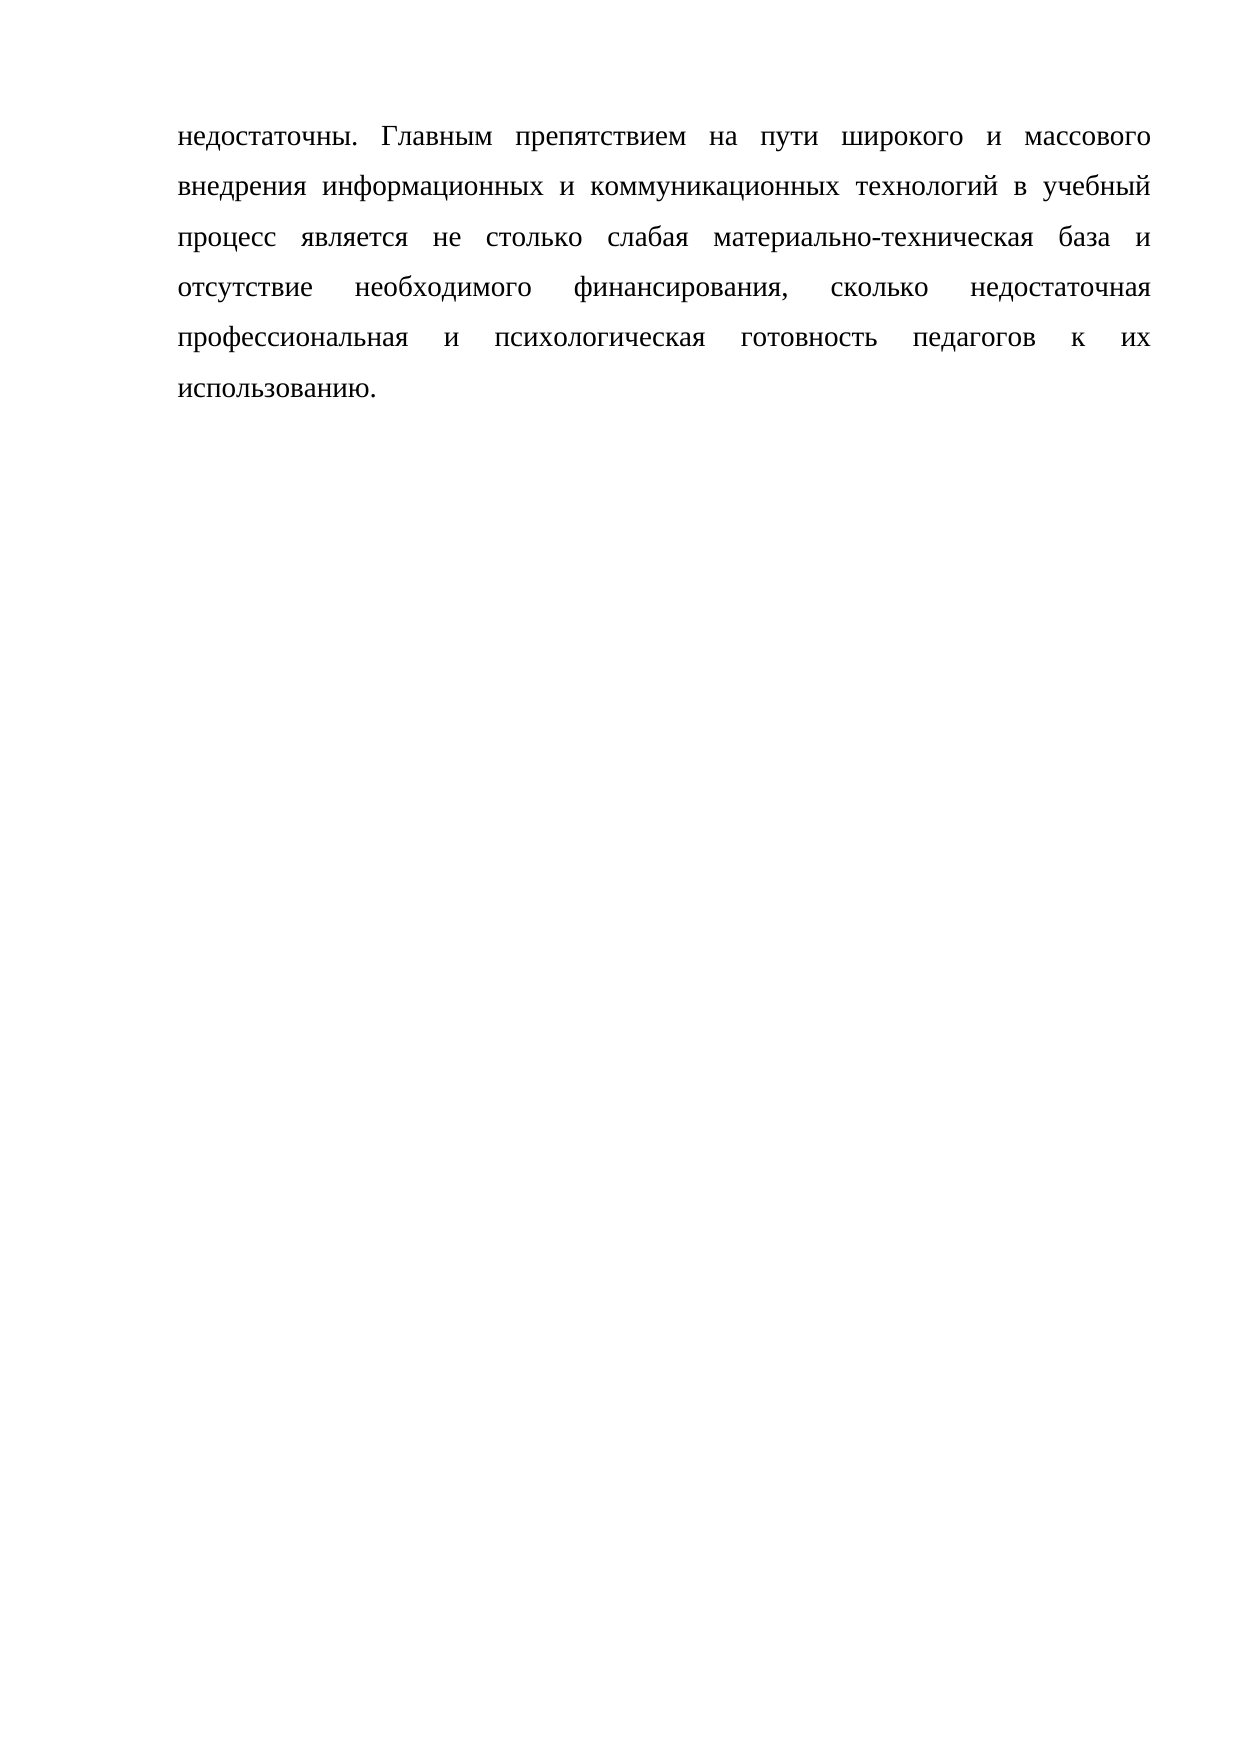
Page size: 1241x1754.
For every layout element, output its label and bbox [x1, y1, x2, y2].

text [177, 118, 1152, 403]
